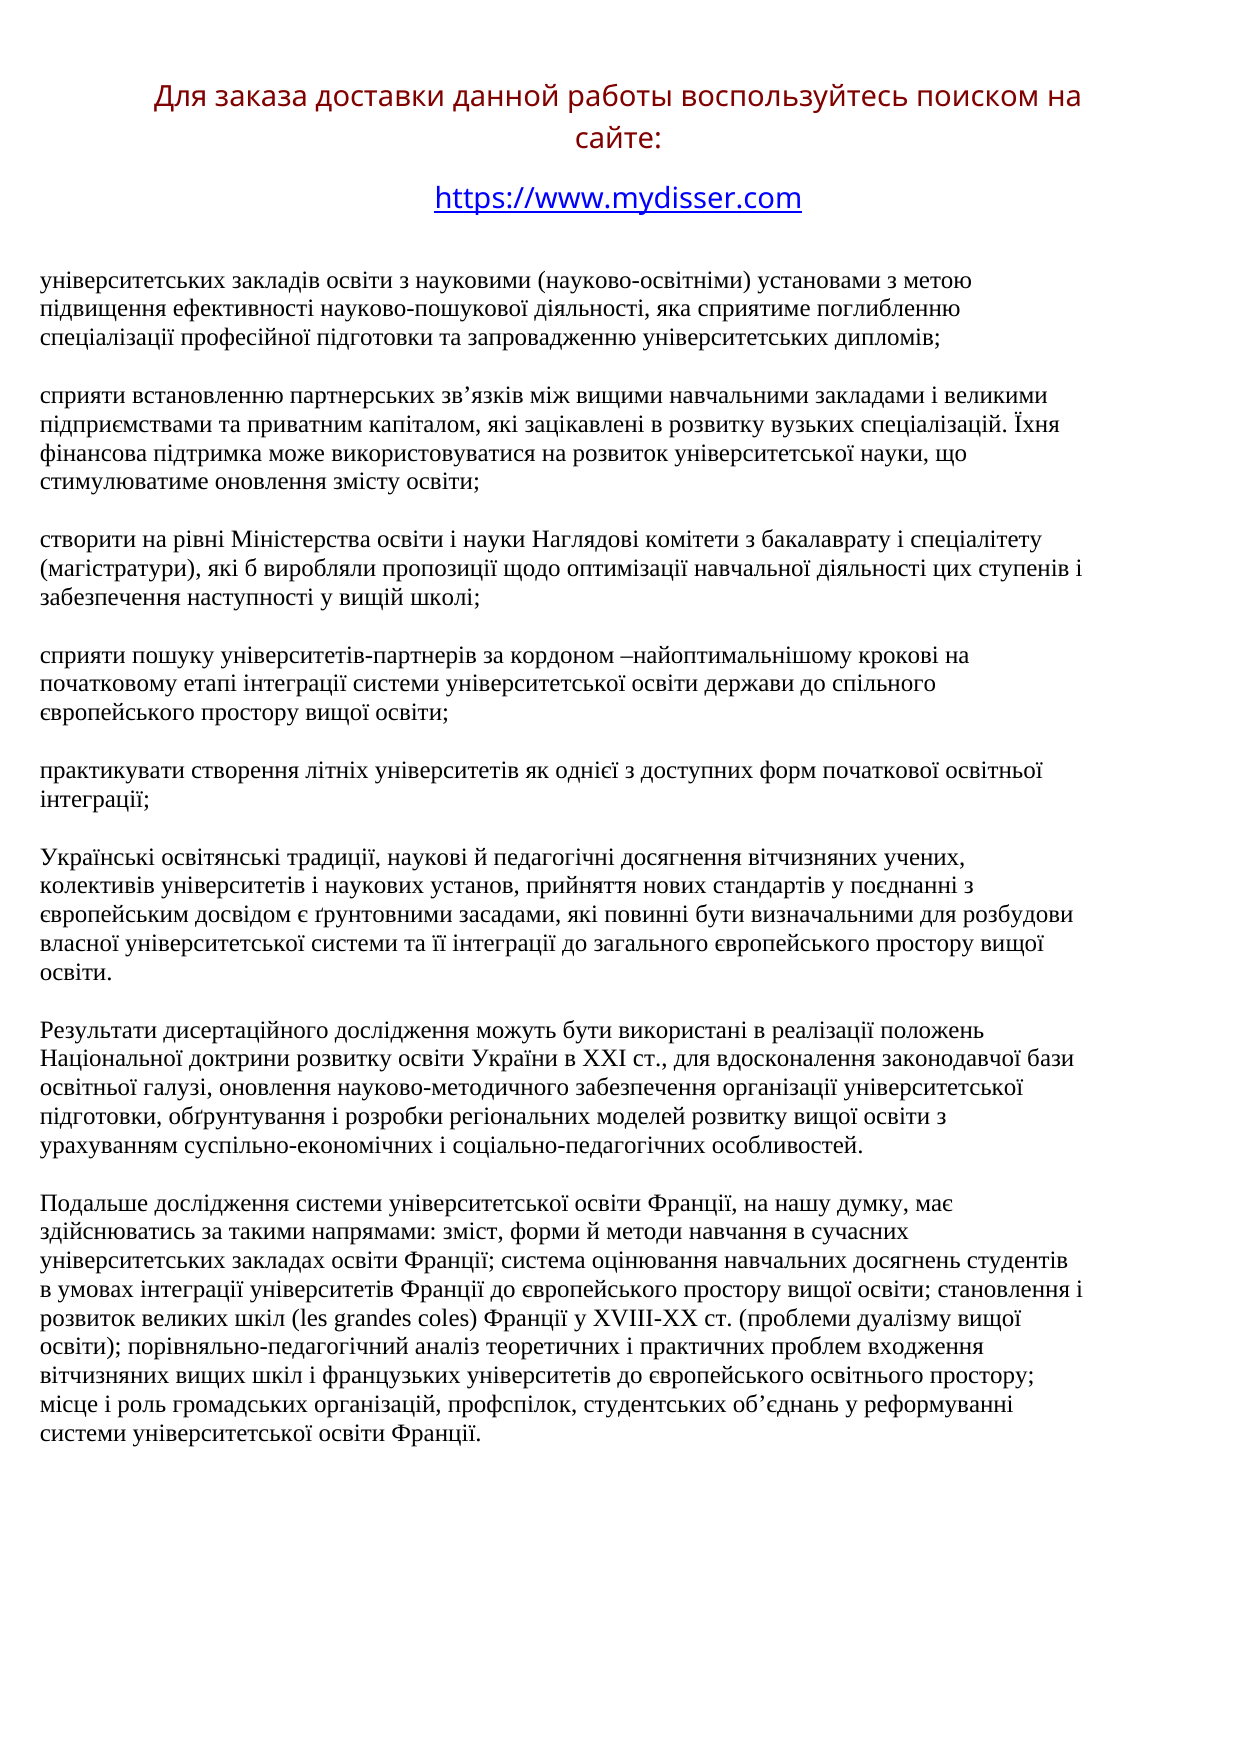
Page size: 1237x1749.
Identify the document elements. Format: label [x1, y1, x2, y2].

table_cell [40, 236, 1086, 1446]
